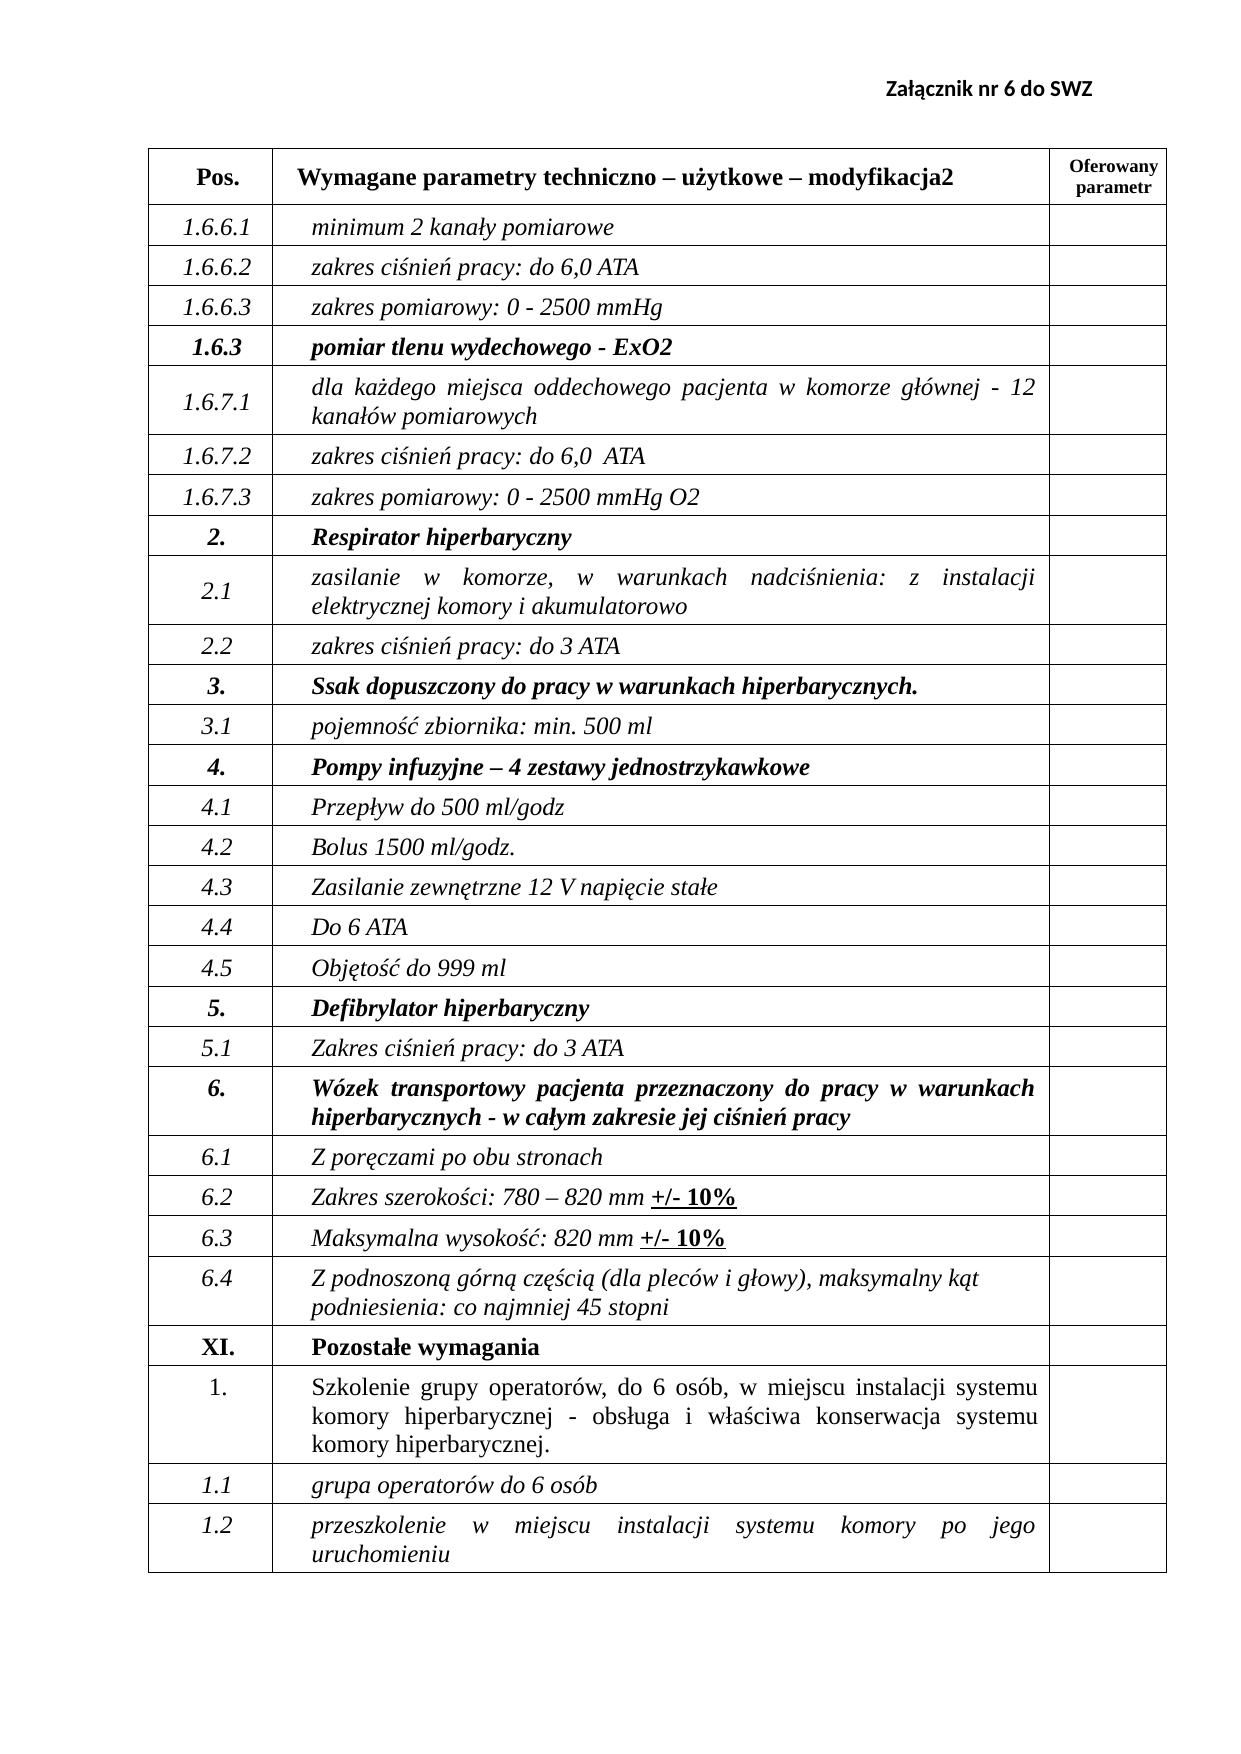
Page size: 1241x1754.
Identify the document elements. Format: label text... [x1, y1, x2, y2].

table_cell 1.6.7.2 [149, 435, 272, 474]
table_cell [1050, 1027, 1166, 1066]
table_cell [1050, 906, 1166, 945]
table_cell przeszkolenie w miejscu instalacji systemu komory po jego uruchomieniu [273, 1504, 1049, 1572]
table_cell [1050, 556, 1166, 624]
table_cell zakres pomiarowy: 0 - 2500 mmHg [273, 286, 1049, 325]
table_cell Pompy infuzyjne – 4 zestawy jednostrzykawkowe [273, 745, 1049, 784]
table_cell 2.2 [149, 625, 272, 664]
table_cell zakres pomiarowy: 0 - 2500 mmHg O2 [273, 475, 1049, 514]
table_cell [1050, 205, 1166, 244]
table_cell 1.6.7.3 [149, 475, 272, 514]
table_cell minimum 2 kanały pomiarowe [273, 205, 1049, 244]
table_cell [1050, 1257, 1166, 1324]
table_cell 6.2 [149, 1176, 272, 1215]
table_cell grupa operatorów do 6 osób [273, 1464, 1049, 1503]
table_cell zasilanie w komorze, w warunkach nadciśnienia: z instalacji elektrycznej komory i akumulatorowo [273, 556, 1049, 624]
table_cell [1050, 1067, 1166, 1135]
table_cell dla każdego miejsca oddechowego pacjenta w komorze głównej - 12 kanałów pomiarowych [273, 366, 1049, 434]
table_cell Zasilanie zewnętrzne 12 V napięcie stałe [273, 866, 1049, 905]
table_cell [1050, 665, 1166, 704]
table_cell [1050, 286, 1166, 325]
table_cell 4.2 [149, 826, 272, 865]
table_cell [1050, 1504, 1166, 1572]
table_cell [1050, 705, 1166, 744]
table_cell [1050, 1366, 1166, 1462]
table_cell 2.1 [149, 556, 272, 624]
table_cell pojemność zbiornika: min. 500 ml [273, 705, 1049, 744]
table_header Oferowany parametr [1050, 149, 1166, 204]
table_cell 1. [149, 1366, 272, 1462]
table_cell 2. [149, 516, 272, 555]
table_cell XI. [149, 1326, 272, 1365]
table_cell Respirator hiperbaryczny [273, 516, 1049, 555]
table_cell Zakres ciśnień pracy: do 3 ATA [273, 1027, 1049, 1066]
table_cell Z poręczami po obu stronach [273, 1136, 1049, 1175]
table_cell 6.1 [149, 1136, 272, 1175]
table_cell 3.1 [149, 705, 272, 744]
table_cell [1050, 1326, 1166, 1365]
table_cell 4.4 [149, 906, 272, 945]
table_cell [1050, 946, 1166, 986]
table_cell 1.2 [149, 1504, 272, 1572]
table_cell [1050, 1176, 1166, 1215]
table_cell 3. [149, 665, 272, 704]
table_cell Objętość do 999 ml [273, 946, 1049, 986]
table_cell Do 6 ATA [273, 906, 1049, 945]
table_cell [1050, 366, 1166, 434]
table_header Wymagane parametry techniczno – użytkowe – modyfikacja2 [273, 149, 1049, 204]
table_cell zakres ciśnień pracy: do 3 ATA [273, 625, 1049, 664]
table_cell [1050, 1216, 1166, 1256]
table_cell Zakres szerokości: 780 – 820 mm +/- 10% [273, 1176, 1049, 1215]
table_cell Ssak dopuszczony do pracy w warunkach hiperbarycznych. [273, 665, 1049, 704]
table_cell [1050, 475, 1166, 514]
table_cell [1050, 745, 1166, 784]
table_cell Maksymalna wysokość: 820 mm +/- 10% [273, 1216, 1049, 1256]
table_cell [1050, 1136, 1166, 1175]
table_cell 4.1 [149, 786, 272, 825]
table_cell [1050, 786, 1166, 825]
table_cell Bolus 1500 ml/godz. [273, 826, 1049, 865]
table_cell 1.6.6.2 [149, 246, 272, 285]
table_cell [1050, 1464, 1166, 1503]
table_cell 4.5 [149, 946, 272, 986]
table_cell [1050, 625, 1166, 664]
table_cell pomiar tlenu wydechowego - ExO2 [273, 326, 1049, 365]
table_cell zakres ciśnień pracy: do 6,0 ATA [273, 246, 1049, 285]
table_cell Przepływ do 500 ml/godz [273, 786, 1049, 825]
table_cell Defibrylator hiperbaryczny [273, 987, 1049, 1026]
table_cell 1.6.3 [149, 326, 272, 365]
table_cell 5.1 [149, 1027, 272, 1066]
table_cell 5. [149, 987, 272, 1026]
table_cell zakres ciśnień pracy: do 6,0 ATA [273, 435, 1049, 474]
table_cell 6.4 [149, 1257, 272, 1324]
table_cell [1050, 326, 1166, 365]
table_cell [1050, 866, 1166, 905]
table_cell 1.6.6.3 [149, 286, 272, 325]
table_cell 6. [149, 1067, 272, 1135]
table_cell [1050, 826, 1166, 865]
table_cell [1050, 435, 1166, 474]
table_cell 6.3 [149, 1216, 272, 1256]
table_cell [1050, 987, 1166, 1026]
table_cell Z podnoszoną górną częścią (dla pleców i głowy), maksymalny kąt podniesienia: co najmniej 45 stopni [273, 1257, 1049, 1324]
table_header Pos. [149, 149, 272, 204]
table_cell [1050, 516, 1166, 555]
table_cell [1050, 246, 1166, 285]
table_cell Szkolenie grupy operatorów, do 6 osób, w miejscu instalacji systemu komory hiperbarycznej - obsługa i właściwa konserwacja systemu komory hiperbarycznej. [273, 1366, 1049, 1462]
table_cell 4.3 [149, 866, 272, 905]
table_cell 1.6.7.1 [149, 366, 272, 434]
table_cell Wózek transportowy pacjenta przeznaczony do pracy w warunkach hiperbarycznych - w całym zakresie jej ciśnień pracy [273, 1067, 1049, 1135]
table_cell 4. [149, 745, 272, 784]
table_cell 1.6.6.1 [149, 205, 272, 244]
table_cell 1.1 [149, 1464, 272, 1503]
table_cell Pozostałe wymagania [273, 1326, 1049, 1365]
